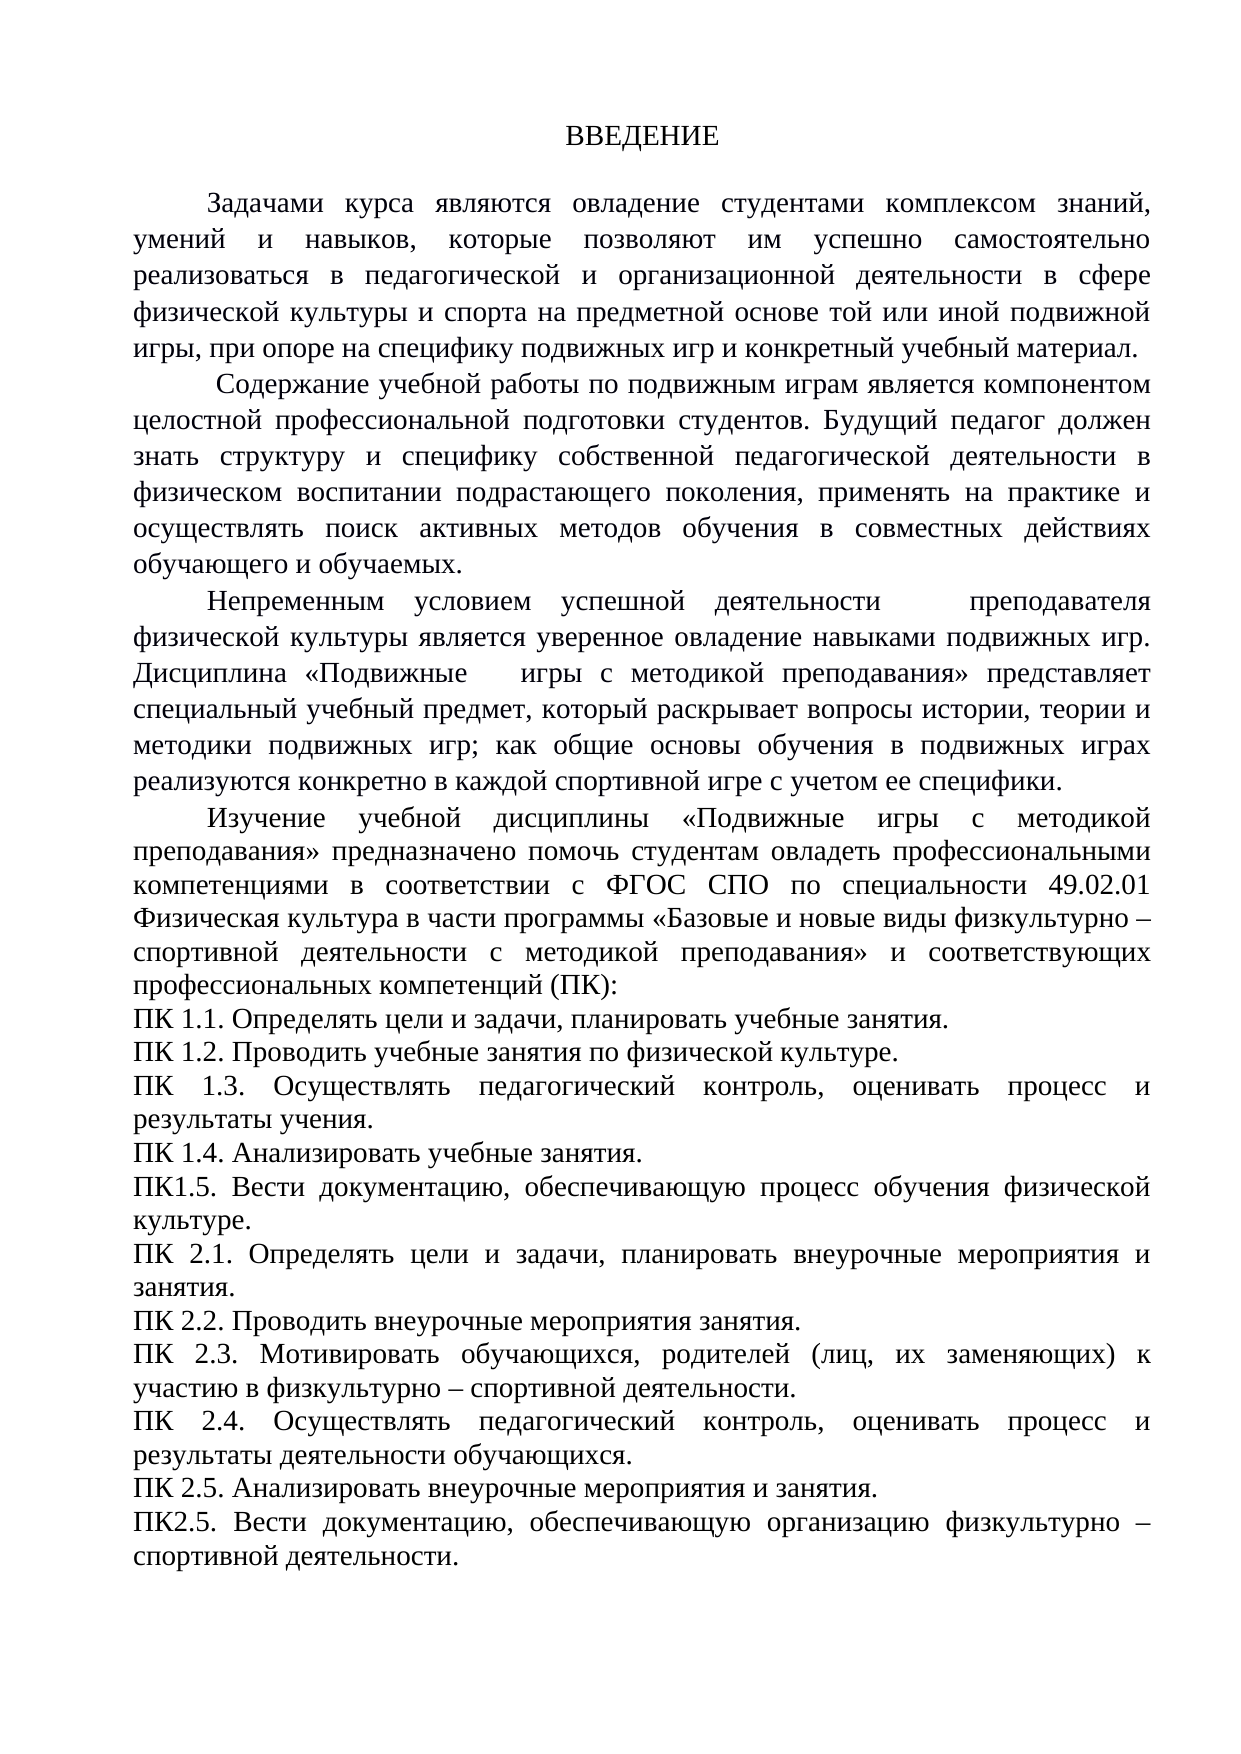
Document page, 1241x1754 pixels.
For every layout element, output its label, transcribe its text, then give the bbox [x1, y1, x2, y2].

text Содержание учебной работы по подвижным играм является компонентом целостной профессиональной подготовки студентов. Будущий педагог должен знать структуру и специфику собственной педагогической деятельности в физическом воспитании подрастающего поколения, применять на практике и осуществлять поиск активных методов обучения в совместных действиях обучающего и обучаемых. [133, 366, 1152, 580]
text ПК 2.1. Определять цели и задачи, планировать внеурочные мероприятия и занятия. [133, 1236, 1152, 1303]
text ПК 2.5. Анализировать внеурочные мероприятия и занятия. [133, 1471, 1152, 1504]
text ВВЕДЕНИЕ [133, 118, 1152, 152]
text ПК 2.2. Проводить внеурочные мероприятия занятия. [133, 1303, 1152, 1336]
text ПК2.5. Вести документацию, обеспечивающую организацию физкультурно – спортивной деятельности. [133, 1504, 1152, 1571]
text Изучение учебной дисциплины «Подвижные игры с методикой преподавания» предназначено помочь студентам овладеть профессиональными компетенциями в соответствии с ФГОС СПО по специальности 49.02.01 Физическая культура в части программы «Базовые и новые виды физкультурно – спортивной деятельности с методикой преподавания» и соответствующих профессиональных компетенций (ПК): [133, 800, 1152, 1001]
text ПК 2.3. Мотивировать обучающихся, родителей (лиц, их заменяющих) к участию в физкультурно – спортивной деятельности. [133, 1336, 1152, 1403]
text Задачами курса являются овладение студентами комплексом знаний, умений и навыков, которые позволяют им успешно самостоятельно реализоваться в педагогической и организационной деятельности в сфере физической культуры и спорта на предметной основе той или иной подвижной игры, при опоре на специфику подвижных игр и конкретный учебный материал. [133, 185, 1152, 363]
text ПК1.5. Вести документацию, обеспечивающую процесс обучения физической культуре. [133, 1169, 1152, 1236]
text ПК 2.4. Осуществлять педагогический контроль, оценивать процесс и результаты деятельности обучающихся. [133, 1403, 1152, 1471]
text Непременным условием успешной деятельности преподавателя физической культуры является уверенное овладение навыками подвижных игр. Дисциплина «Подвижные игры с методикой преподавания» представляет специальный учебный предмет, который раскрывает вопросы истории, теории и методики подвижных игр; как общие основы обучения в подвижных играх реализуются конкретно в каждой спортивной игре с учетом ее специфики. [133, 583, 1152, 797]
text ПК 1.3. Осуществлять педагогический контроль, оценивать процесс и результаты учения. [133, 1068, 1152, 1135]
text ПК 1.1. Определять цели и задачи, планировать учебные занятия. [133, 1001, 1152, 1034]
text ПК 1.4. Анализировать учебные занятия. [133, 1135, 1152, 1169]
text ПК 1.2. Проводить учебные занятия по физической культуре. [133, 1034, 1152, 1068]
